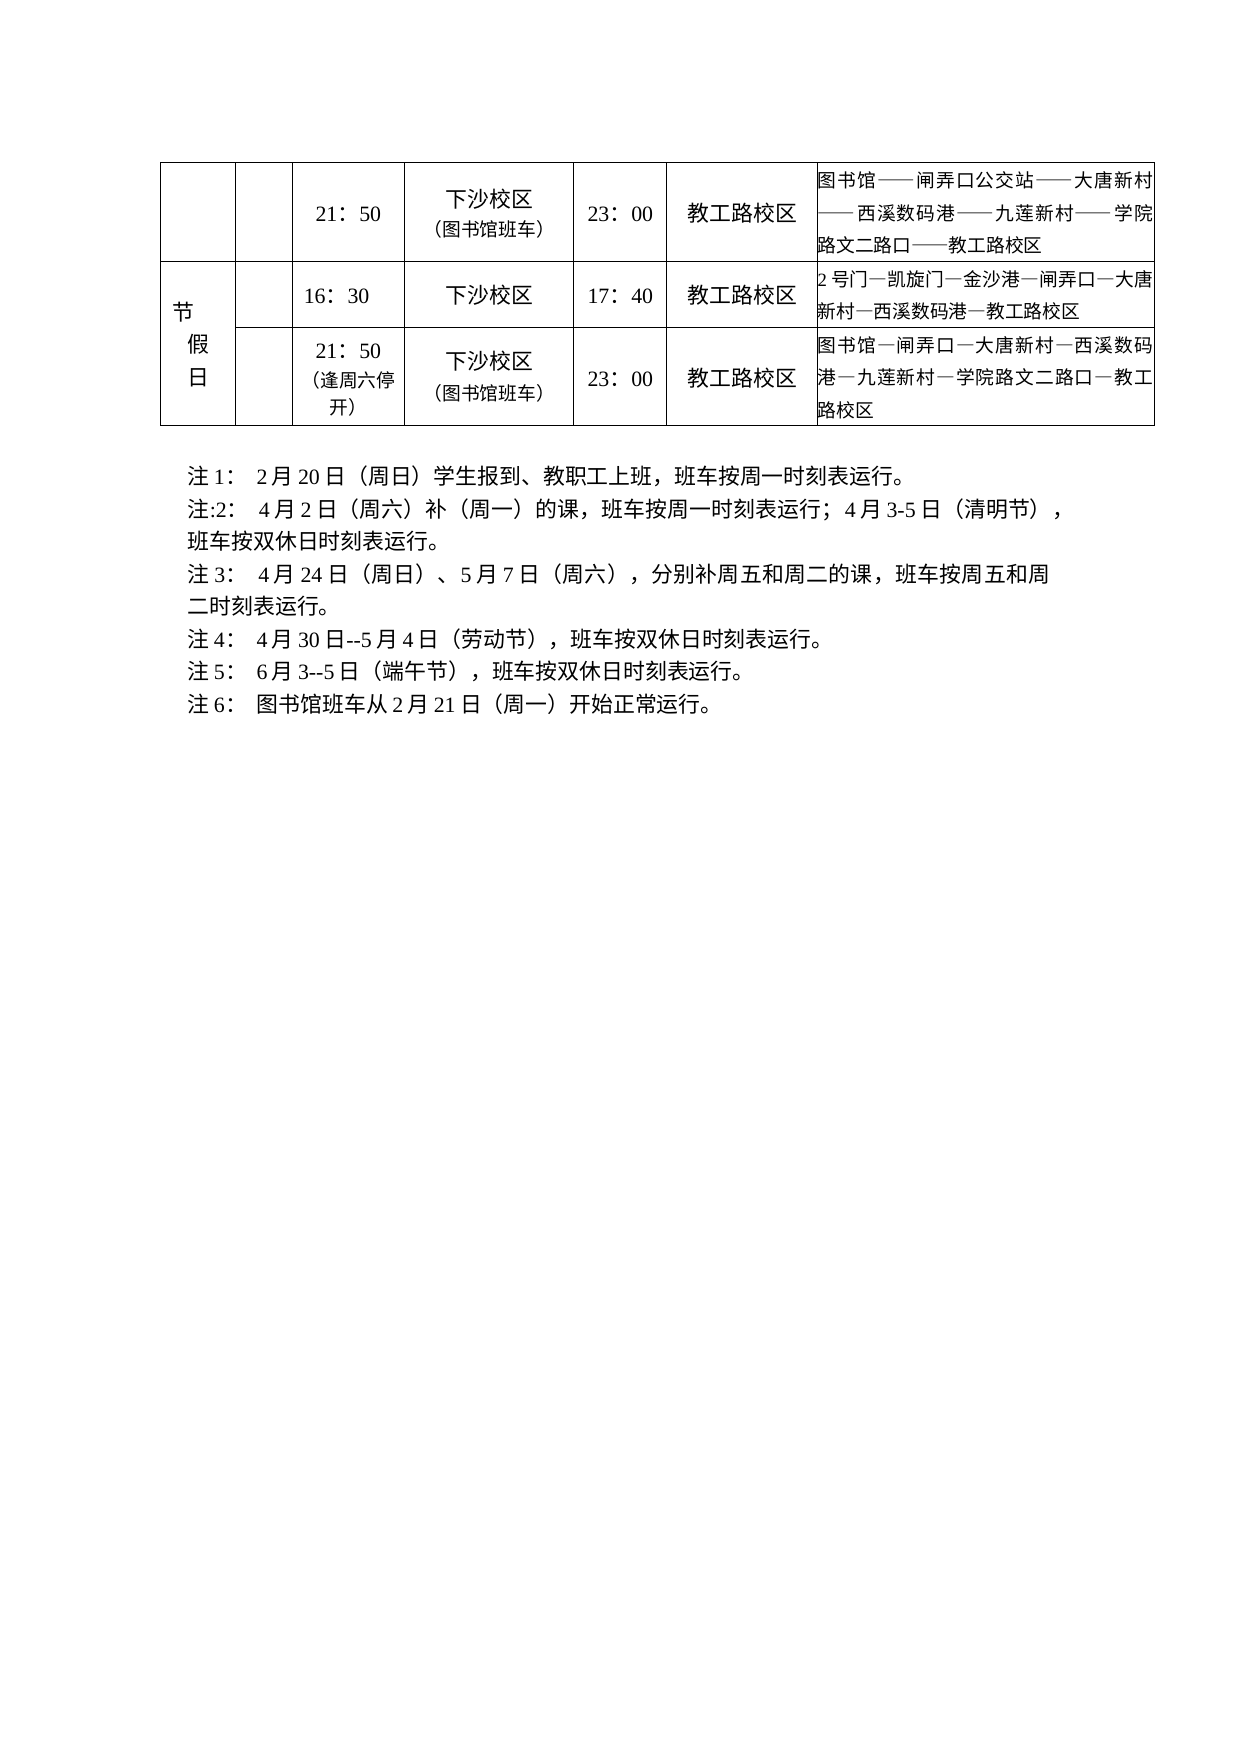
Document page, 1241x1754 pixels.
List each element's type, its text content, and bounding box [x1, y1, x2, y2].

table_cell 教工路校区 [667, 328, 817, 425]
table_cell 下沙校区 （图书馆班车） [405, 163, 573, 261]
table_cell 21：50 [293, 163, 404, 261]
table_cell 2号门—凯旋门—金沙港—闸弄口—大唐新村—西溪数码港—教工路校区 [818, 262, 1154, 327]
text 注4： 4月30日--5月4日（劳动节），班车按双休日时刻表运行。 [187, 621, 1053, 654]
text 注1： 2月20日（周日）学生报到、教职工上班，班车按周一时刻表运行。 [187, 459, 1053, 491]
table_cell 下沙校区 （图书馆班车） [405, 328, 573, 425]
table_cell 23：00 [574, 163, 666, 261]
table_cell 节 假 日 [161, 262, 235, 425]
table_cell [236, 262, 292, 327]
table_cell 23：00 [574, 328, 666, 425]
table_cell 下沙校区 [405, 262, 573, 327]
table_cell 教工路校区 [667, 262, 817, 327]
text 注3： 4月24日（周日）、5月7日（周六），分别补周五和周二的课，班车按周五和周二时刻表运行。 [187, 556, 1053, 621]
table_cell 17：40 [574, 262, 666, 327]
table_cell 教工路校区 [667, 163, 817, 261]
table_cell [236, 328, 292, 425]
text 注6： 图书馆班车从2月21日（周一）开始正常运行。 [187, 686, 1053, 719]
table_cell 21：50 （逢周六停开） [293, 328, 404, 425]
table_cell [236, 163, 292, 261]
text 注5： 6月3--5日（端午节），班车按双休日时刻表运行。 [187, 654, 1053, 686]
text 注:2： 4月2日（周六）补（周一）的课，班车按周一时刻表运行；4月3-5日（清明节），班车按双休日时刻表运行。 [187, 491, 1053, 556]
table_cell 16：30 [293, 262, 404, 327]
table_cell 图书馆—闸弄口—大唐新村—西溪数码港—九莲新村—学院路文二路口—教工路校区 [818, 328, 1154, 425]
table_cell 图书馆——闸弄口公交站——大唐新村——西溪数码港——九莲新村——学院路文二路口——教工路校区 [818, 163, 1154, 261]
